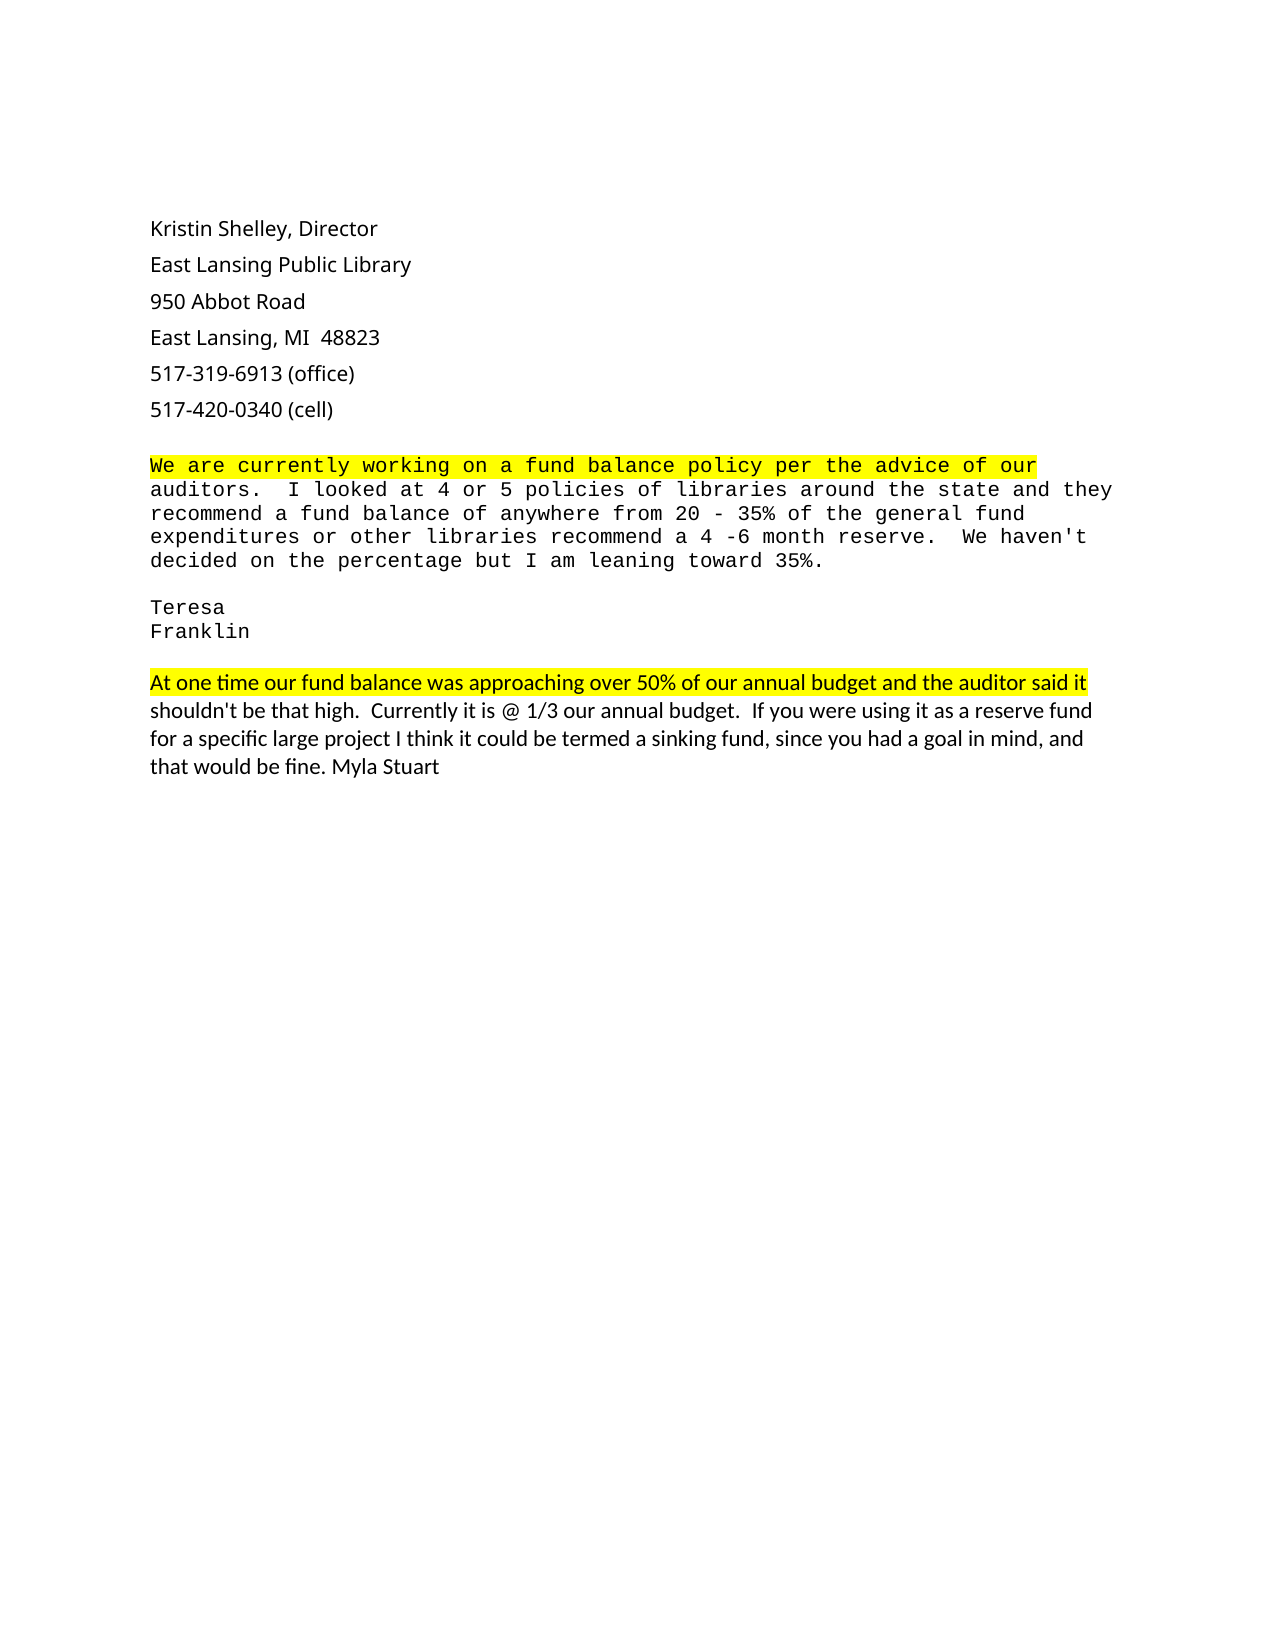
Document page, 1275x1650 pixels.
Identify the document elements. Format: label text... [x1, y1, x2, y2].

text At one time our fund balance was approaching over 50% of our annual budget and the auditor said it shouldn't be that high. Currently it is @ 1/3 our annual budget. If you were using it as a reserve fund for a specific large project I think it could be termed a sinking fund, since you had a goal in mind, and that would be fine. Myla Stuart [150, 668, 1125, 780]
text East Lansing, MI 48823 [150, 323, 1125, 351]
text East Lansing Public Library [150, 251, 1125, 279]
text Kristin Shelley, Director [150, 214, 1125, 243]
text 950 Abbot Road [150, 287, 1125, 315]
text We are currently working on a fund balance policy per the advice of our auditors. I looked at 4 or 5 policies of libraries around the state and they recommend a fund balance of anywhere from 20 - 35% of the general fund expenditures or other libraries recommend a 4 -6 month reserve. We haven't decided on the percentage but I am leaning toward 35%. Teresa Franklin [150, 455, 1125, 644]
text 517-420-0340 (cell) [150, 396, 1125, 424]
text 517-319-6913 (office) [150, 359, 1125, 388]
